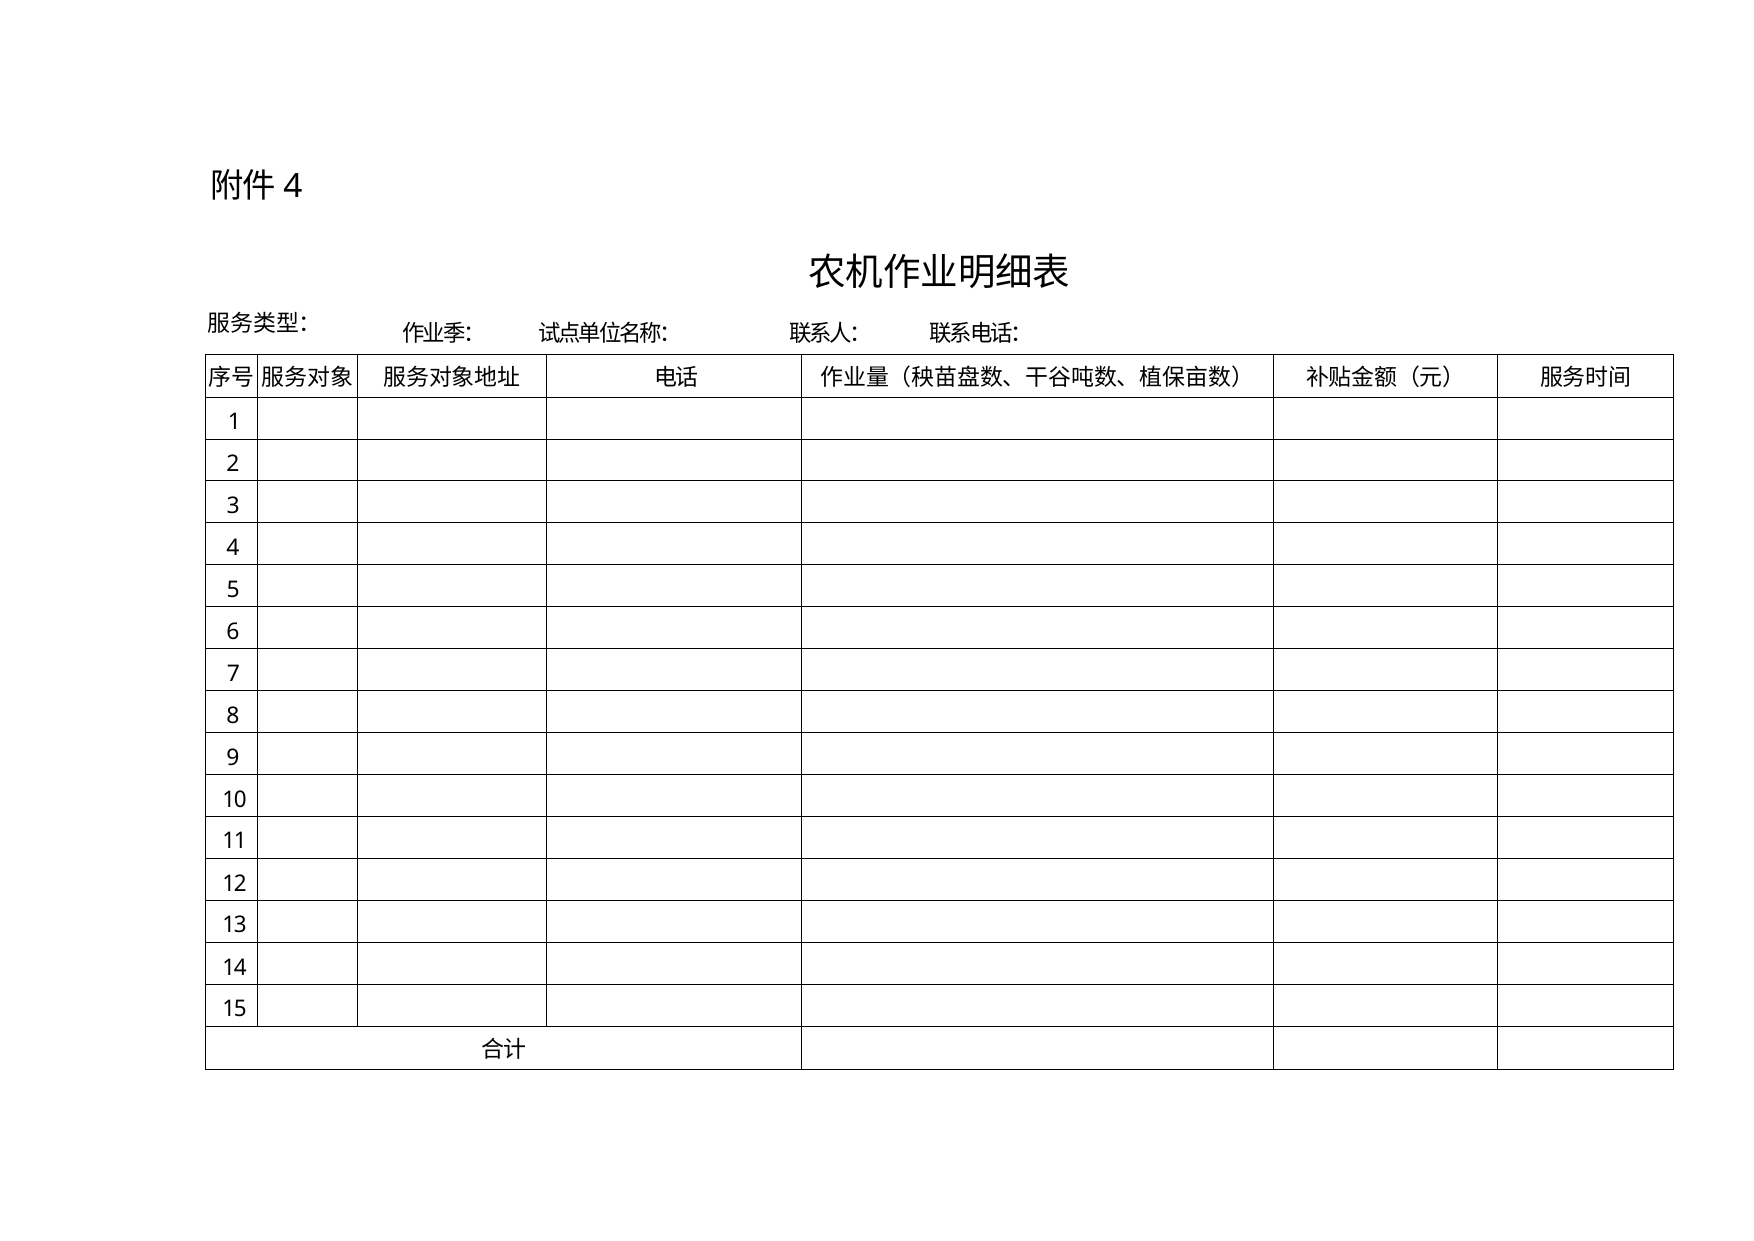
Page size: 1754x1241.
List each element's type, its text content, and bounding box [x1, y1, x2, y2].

table_cell [802, 733, 1273, 774]
table_cell [1498, 398, 1673, 438]
table_cell [1274, 523, 1497, 564]
table_cell [1498, 859, 1673, 900]
table_cell [802, 691, 1273, 732]
table_cell [1274, 943, 1497, 984]
table_cell 7 [206, 649, 257, 690]
table_cell [547, 985, 801, 1026]
table_cell [258, 565, 357, 606]
table_cell [1274, 691, 1497, 732]
table_cell [358, 481, 546, 522]
table_cell [258, 733, 357, 774]
table_cell [1274, 775, 1497, 816]
table_cell 4 [206, 523, 257, 564]
table_cell [1498, 775, 1673, 816]
text 农机作业明细表 [359, 246, 1674, 295]
table_cell [1274, 1027, 1497, 1069]
table_cell [1498, 440, 1673, 480]
table_header 服务对象地址 [358, 355, 546, 397]
table_cell [258, 775, 357, 816]
table_cell [258, 901, 357, 942]
table_cell [547, 607, 801, 648]
table_cell 1 [206, 398, 257, 438]
table_cell [258, 398, 357, 438]
table_cell [258, 691, 357, 732]
table_cell [547, 901, 801, 942]
table_cell [358, 691, 546, 732]
table_cell [358, 565, 546, 606]
table_cell [802, 649, 1273, 690]
table_cell [1498, 481, 1673, 522]
table_cell [547, 481, 801, 522]
table_cell 10 [206, 775, 257, 816]
table_cell [1274, 565, 1497, 606]
table_cell [802, 859, 1273, 900]
table_cell [802, 607, 1273, 648]
table_cell [258, 649, 357, 690]
table_cell [258, 817, 357, 858]
table_cell [802, 565, 1273, 606]
table_cell [358, 901, 546, 942]
table_cell [1274, 607, 1497, 648]
table_cell [802, 985, 1273, 1026]
table_cell 8 [206, 691, 257, 732]
text 附件 4 [205, 168, 348, 204]
table_cell [547, 943, 801, 984]
table_cell [258, 943, 357, 984]
table_cell [547, 523, 801, 564]
table_cell [358, 649, 546, 690]
table_cell [802, 775, 1273, 816]
table_cell [802, 1027, 1273, 1069]
table_cell [358, 859, 546, 900]
table_cell 5 [206, 565, 257, 606]
table_cell [1274, 398, 1497, 438]
table_cell [1274, 901, 1497, 942]
table_cell [1498, 1027, 1673, 1069]
table_cell [1274, 649, 1497, 690]
table_header 序号 [206, 355, 257, 397]
table_cell [258, 440, 357, 480]
table_cell [1498, 523, 1673, 564]
table_cell [358, 943, 546, 984]
table_cell [547, 691, 801, 732]
table_header 补贴金额（元） [1274, 355, 1497, 397]
table_cell [547, 817, 801, 858]
table_cell [1274, 440, 1497, 480]
table_cell [1498, 649, 1673, 690]
table_cell [1274, 817, 1497, 858]
table_cell 合计 [206, 1027, 801, 1069]
table_header 服务对象 [258, 355, 357, 397]
table_cell [1274, 481, 1497, 522]
table_cell [547, 565, 801, 606]
table_cell 2 [206, 440, 257, 480]
table_cell [547, 733, 801, 774]
table_cell [802, 817, 1273, 858]
table_cell [1498, 607, 1673, 648]
table_cell [802, 523, 1273, 564]
table_cell [358, 733, 546, 774]
table_cell 14 [206, 943, 257, 984]
table_cell [358, 523, 546, 564]
table_cell [258, 481, 357, 522]
table_cell [802, 901, 1273, 942]
table_cell [1274, 859, 1497, 900]
table_cell [547, 859, 801, 900]
table_cell [358, 398, 546, 438]
table_cell [547, 649, 801, 690]
table_header 作业量（秧苗盘数、干谷吨数、植保亩数） [802, 355, 1273, 397]
table_cell [1274, 985, 1497, 1026]
table_cell [802, 440, 1273, 480]
table_cell [1498, 733, 1673, 774]
table_cell [802, 481, 1273, 522]
table_cell [258, 523, 357, 564]
table_cell 11 [206, 817, 257, 858]
text 作业季： 试点单位名称： 联系人： 联系电话： [359, 321, 1674, 346]
table_cell [1498, 985, 1673, 1026]
table_cell [1498, 691, 1673, 732]
table_cell 3 [206, 481, 257, 522]
table_cell 12 [206, 859, 257, 900]
table_cell [358, 775, 546, 816]
table_cell 13 [206, 901, 257, 942]
table_cell [547, 398, 801, 438]
table_cell [358, 607, 546, 648]
text 服务类型： [205, 311, 348, 337]
table_cell [802, 943, 1273, 984]
table_cell [258, 607, 357, 648]
table_cell [358, 817, 546, 858]
table_cell [358, 440, 546, 480]
table_cell [1498, 901, 1673, 942]
table_header 服务时间 [1498, 355, 1673, 397]
table_cell 15 [206, 985, 257, 1026]
table_cell [1498, 565, 1673, 606]
table_cell [1498, 943, 1673, 984]
table_cell 9 [206, 733, 257, 774]
table_cell [258, 985, 357, 1026]
table_cell [547, 440, 801, 480]
table_cell [358, 985, 546, 1026]
table_cell [802, 398, 1273, 438]
table_cell [258, 859, 357, 900]
table_cell [547, 775, 801, 816]
table_cell 6 [206, 607, 257, 648]
table_cell [1498, 817, 1673, 858]
table_header 电话 [547, 355, 801, 397]
table_cell [1274, 733, 1497, 774]
